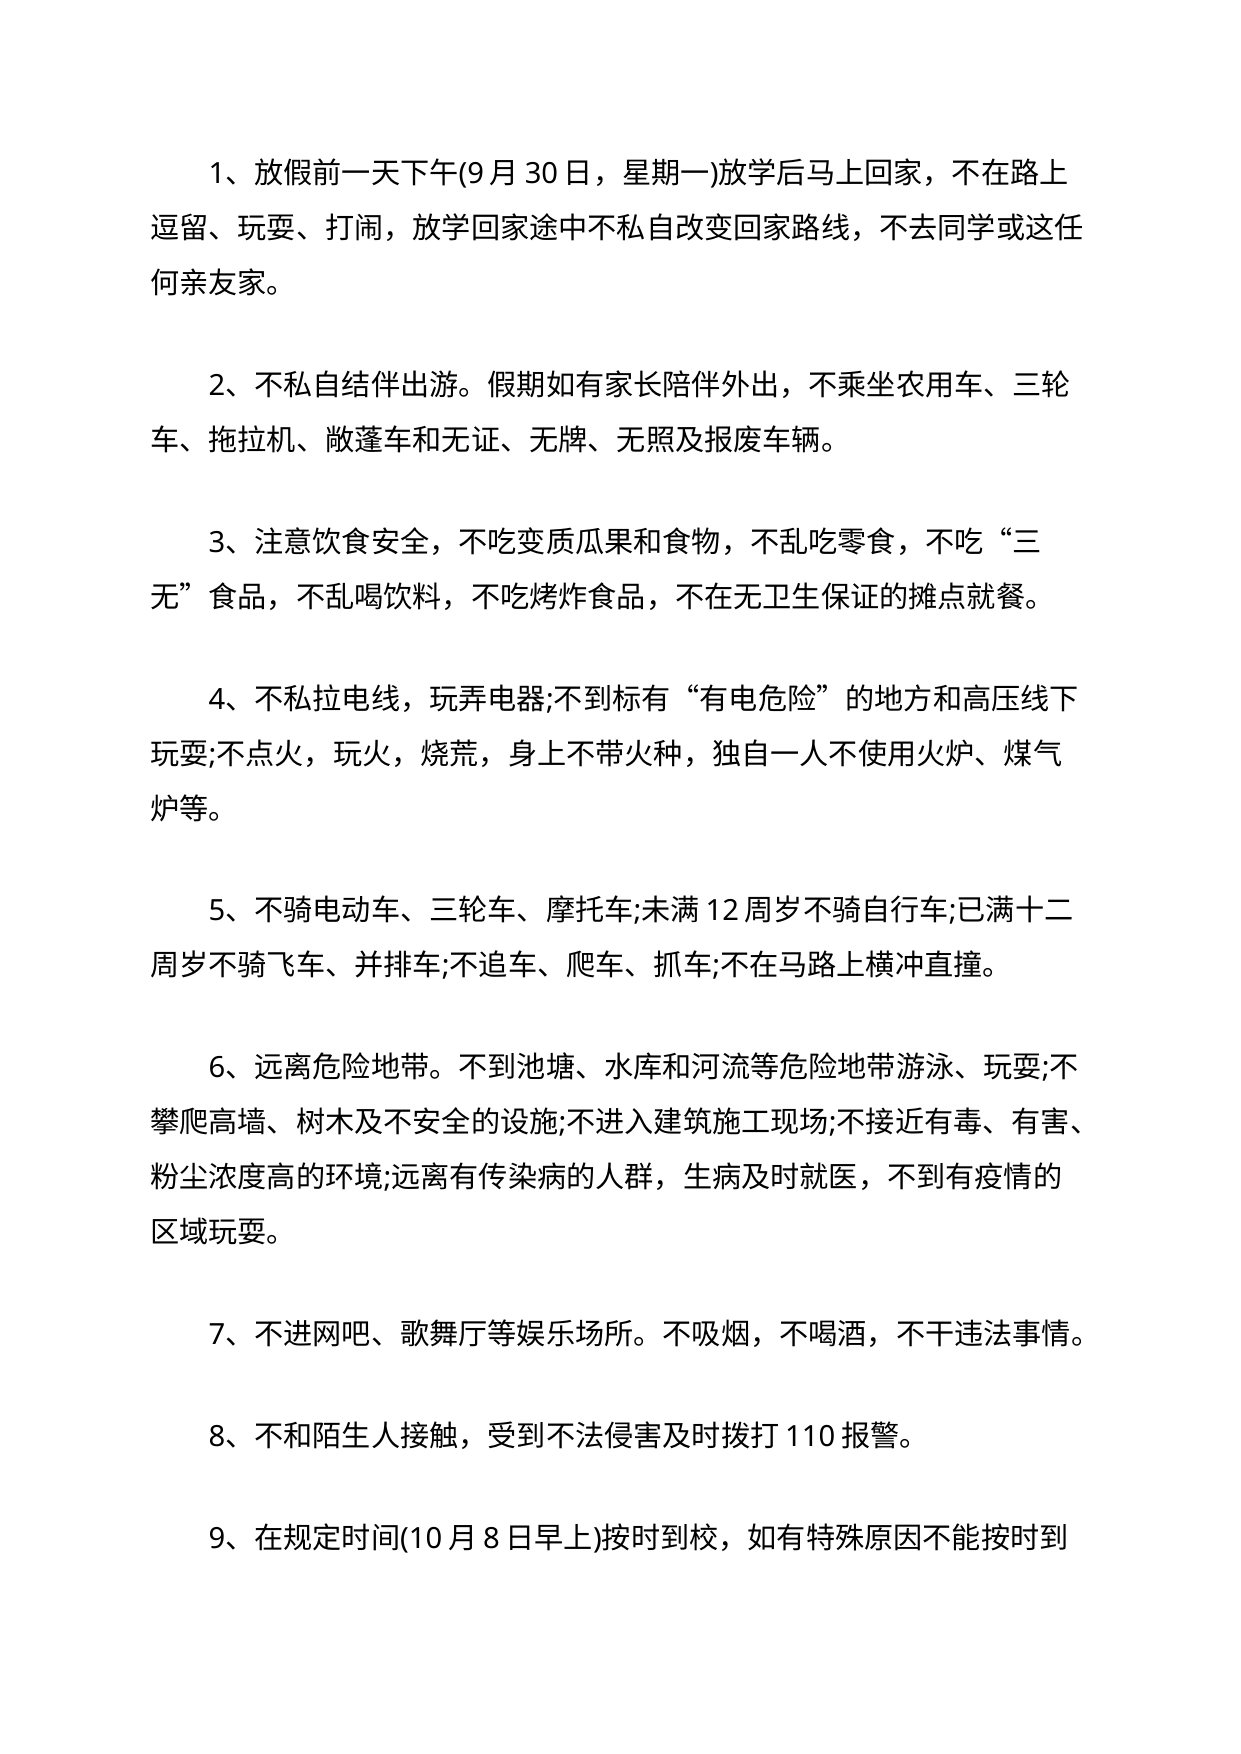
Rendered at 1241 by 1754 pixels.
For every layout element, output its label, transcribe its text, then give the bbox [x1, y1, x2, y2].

text 8、不和陌生人接触，受到不法侵害及时拨打110报警。 [150, 1413, 1090, 1455]
text 1、放假前一天下午(9月30日，星期一)放学后马上回家，不在路上逗留、玩耍、打闹，放学回家途中不私自改变回家路线，不去同学或这任何亲友家。 [150, 150, 1090, 302]
text 6、远离危险地带。不到池塘、水库和河流等危险地带游泳、玩耍;不攀爬高墙、树木及不安全的设施;不进入建筑施工现场;不接近有毒、有害、粉尘浓度高的环境;远离有传染病的人群，生病及时就医，不到有疫情的区域玩耍。 [150, 1044, 1090, 1251]
text 5、不骑电动车、三轮车、摩托车;未满12周岁不骑自行车;已满十二周岁不骑飞车、并排车;不追车、爬车、抓车;不在马路上横冲直撞。 [150, 887, 1090, 984]
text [150, 1515, 1090, 1557]
text 3、注意饮食安全，不吃变质瓜果和食物，不乱吃零食，不吃“三无”食品，不乱喝饮料，不吃烤炸食品，不在无卫生保证的摊点就餐。 [150, 518, 1090, 616]
text 7、不进网吧、歌舞厅等娱乐场所。不吸烟，不喝酒，不干违法事情。 [150, 1311, 1090, 1353]
text 4、不私拉电线，玩弄电器;不到标有“有电危险”的地方和高压线下玩耍;不点火，玩火，烧荒，身上不带火种，独自一人不使用火炉、煤气炉等。 [150, 675, 1090, 827]
text 2、不私自结伴出游。假期如有家长陪伴外出，不乘坐农用车、三轮车、拖拉机、敞蓬车和无证、无牌、无照及报废车辆。 [150, 362, 1090, 459]
